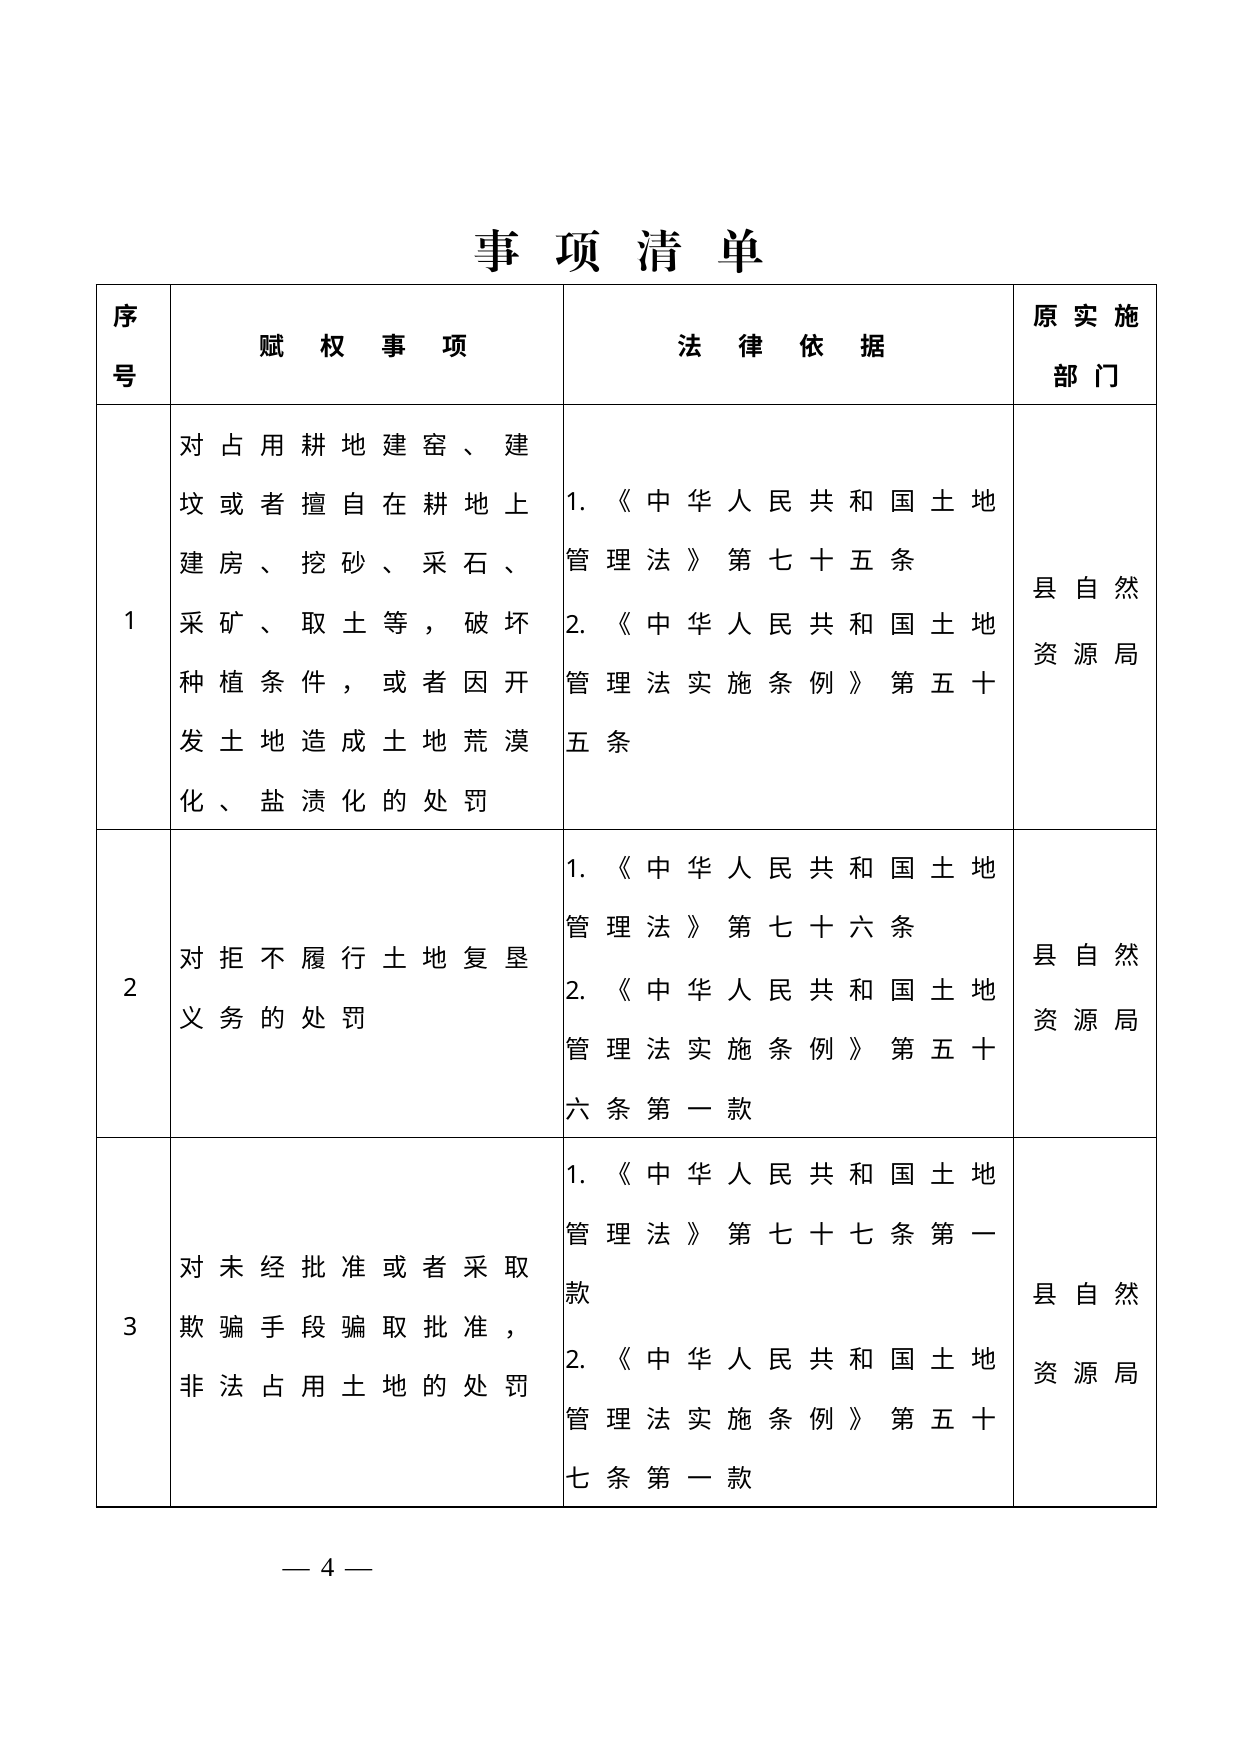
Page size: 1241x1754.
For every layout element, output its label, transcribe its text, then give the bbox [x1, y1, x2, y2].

table_cell 3 [97, 1138, 170, 1506]
table_cell 县自然 资源局 [1014, 405, 1156, 829]
table_cell 1.《中华人民共和国土地管理法》第七十五条 2.《中华人民共和国土地管理法实施条例》第五十五条 [564, 405, 1013, 829]
table_header 原实施 部门 [1014, 285, 1156, 404]
table_cell 对占用耕地建窑、建坟或者擅自在耕地上建房、挖砂、采石、采矿、取土等，破坏种植条件，或者因开发土地造成土地荒漠化、盐渍化的处罚 [171, 405, 563, 829]
table_cell 1 [97, 405, 170, 829]
table_header 赋 权 事 项 [171, 285, 563, 404]
table_cell 1.《中华人民共和国土地管理法》第七十六条 2.《中华人民共和国土地管理法实施条例》第五十六条第一款 [564, 830, 1013, 1137]
table_cell 县自然 资源局 [1014, 830, 1156, 1137]
table_cell 1.《中华人民共和国土地管理法》第七十七条第一款 2.《中华人民共和国土地管理法实施条例》第五十七条第一款 [564, 1138, 1013, 1506]
table_header 法 律 依 据 [564, 285, 1013, 404]
table_cell 2 [97, 830, 170, 1137]
table_cell 对拒不履行土地复垦义务的处罚 [171, 830, 563, 1137]
table_cell 县自然 资源局 [1014, 1138, 1156, 1506]
table_cell 对未经批准或者采取欺骗手段骗取批准，非法占用土地的处罚 [171, 1138, 563, 1506]
text 事 项 清 单 [179, 225, 1073, 284]
table_header 序号 [97, 285, 170, 404]
